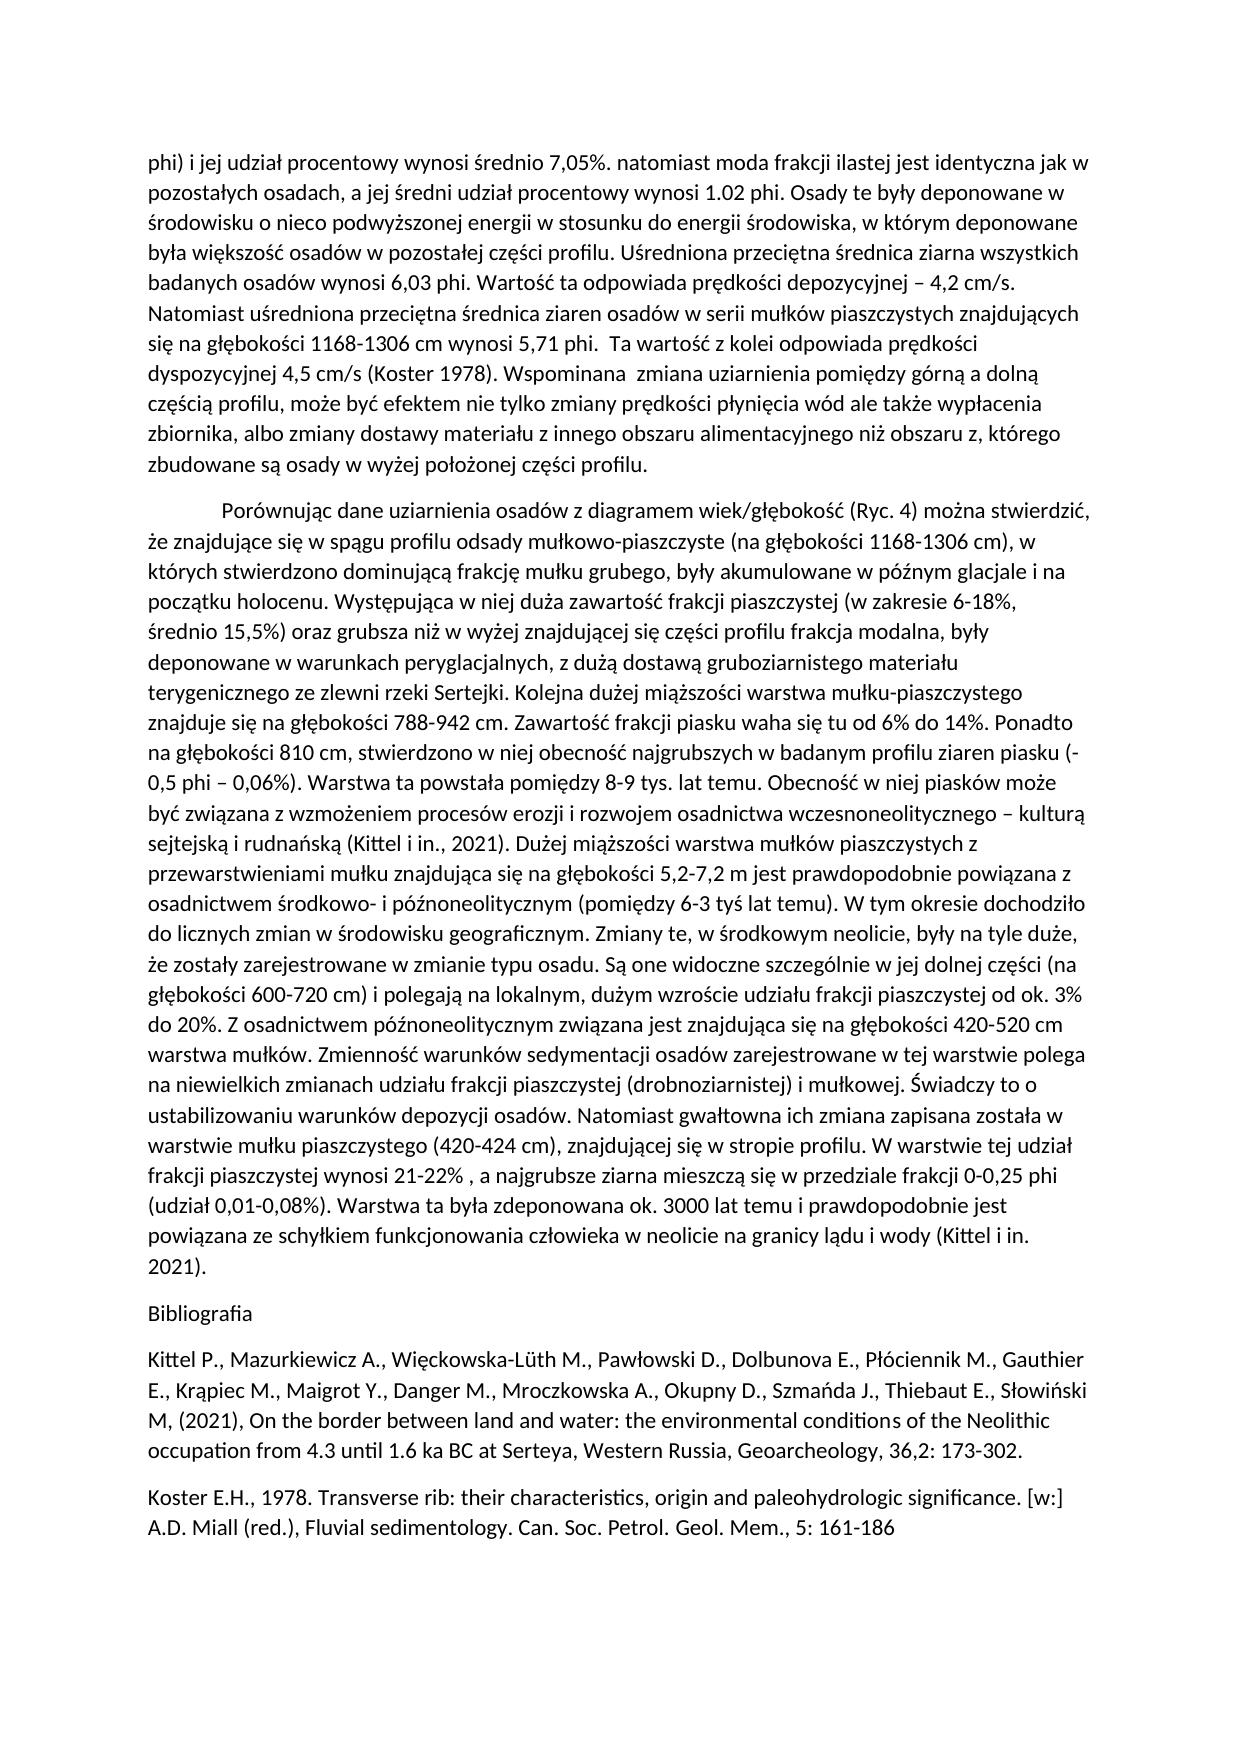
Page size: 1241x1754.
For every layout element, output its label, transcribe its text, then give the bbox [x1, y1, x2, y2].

text Kittel P., Mazurkiewicz A., Więckowska-Lüth M., Pawłowski D., Dolbunova E., Płóciennik M., Gauthier E., Krąpiec M., Maigrot Y., Danger M., Mroczkowska A., Okupny D., Szmańda J., Thiebaut E., Słowiński M, (2021), On the border between land and water: the environmental conditions of the Neolithic occupation from 4.3 until 1.6 ka BC at Serteya, Western Russia, Geoarcheology, 36,2: 173-302. [148, 1346, 1093, 1464]
text Porównując dane uziarnienia osadów z diagramem wiek/głębokość (Ryc. 4) można stwierdzić, że znajdujące się w spągu profilu odsady mułkowo-piaszczyste (na głębokości 1168-1306 cm), w których stwierdzono dominującą frakcję mułku grubego, były akumulowane w późnym glacjale i na początku holocenu. Występująca w niej duża zawartość frakcji piaszczystej (w zakresie 6-18%, średnio 15,5%) oraz grubsza niż w wyżej znajdującej się części profilu frakcja modalna, były deponowane w warunkach peryglacjalnych, z dużą dostawą gruboziarnistego materiału terygenicznego ze zlewni rzeki Sertejki. Kolejna dużej miąższości warstwa mułku-piaszczystego znajduje się na głębokości 788-942 cm. Zawartość frakcji piasku waha się tu od 6% do 14%. Ponadto na głębokości 810 cm, stwierdzono w niej obecność najgrubszych w badanym profilu ziaren piasku (-0,5 phi – 0,06%). Warstwa ta powstała pomiędzy 8-9 tys. lat temu. Obecność w niej piasków może być związana z wzmożeniem procesów erozji i rozwojem osadnictwa wczesnoneolitycznego – kulturą sejtejską i rudnańską (Kittel i in., 2021). Dużej miąższości warstwa mułków piaszczystych z przewarstwieniami mułku znajdująca się na głębokości 5,2-7,2 m jest prawdopodobnie powiązana z osadnictwem środkowo- i późnoneolitycznym (pomiędzy 6-3 tyś lat temu). W tym okresie dochodziło do licznych zmian w środowisku geograficznym. Zmiany te, w środkowym neolicie, były na tyle duże, że zostały zarejestrowane w zmianie typu osadu. Są one widoczne szczególnie w jej dolnej części (na głębokości 600-720 cm) i polegają na lokalnym, dużym wzroście udziału frakcji piaszczystej od ok. 3% do 20%. Z osadnictwem późnoneolitycznym związana jest znajdująca się na głębokości 420-520 cm warstwa mułków. Zmienność warunków sedymentacji osadów zarejestrowane w tej warstwie polega na niewielkich zmianach udziału frakcji piaszczystej (drobnoziarnistej) i mułkowej. Świadczy to o ustabilizowaniu warunków depozycji osadów. Natomiast gwałtowna ich zmiana zapisana została w warstwie mułku piaszczystego (420-424 cm), znajdującej się w stropie profilu. W warstwie tej udział frakcji piaszczystej wynosi 21-22% , a najgrubsze ziarna mieszczą się w przedziale frakcji 0-0,25 phi (udział 0,01-0,08%). Warstwa ta była zdeponowana ok. 3000 lat temu i prawdopodobnie jest powiązana ze schyłkiem funkcjonowania człowieka w neolicie na granicy lądu i wody (Kittel i in. 2021). [148, 497, 1093, 1280]
text Bibliografia [148, 1299, 1093, 1327]
text Koster E.H., 1978. Transverse rib: their characteristics, origin and paleohydrologic significance. [w:] A.D. Miall (red.), Fluvial sedimentology. Soc. Petrol. Geol. Mem., 5: 161-186 [148, 1483, 1093, 1541]
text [148, 148, 1093, 478]
